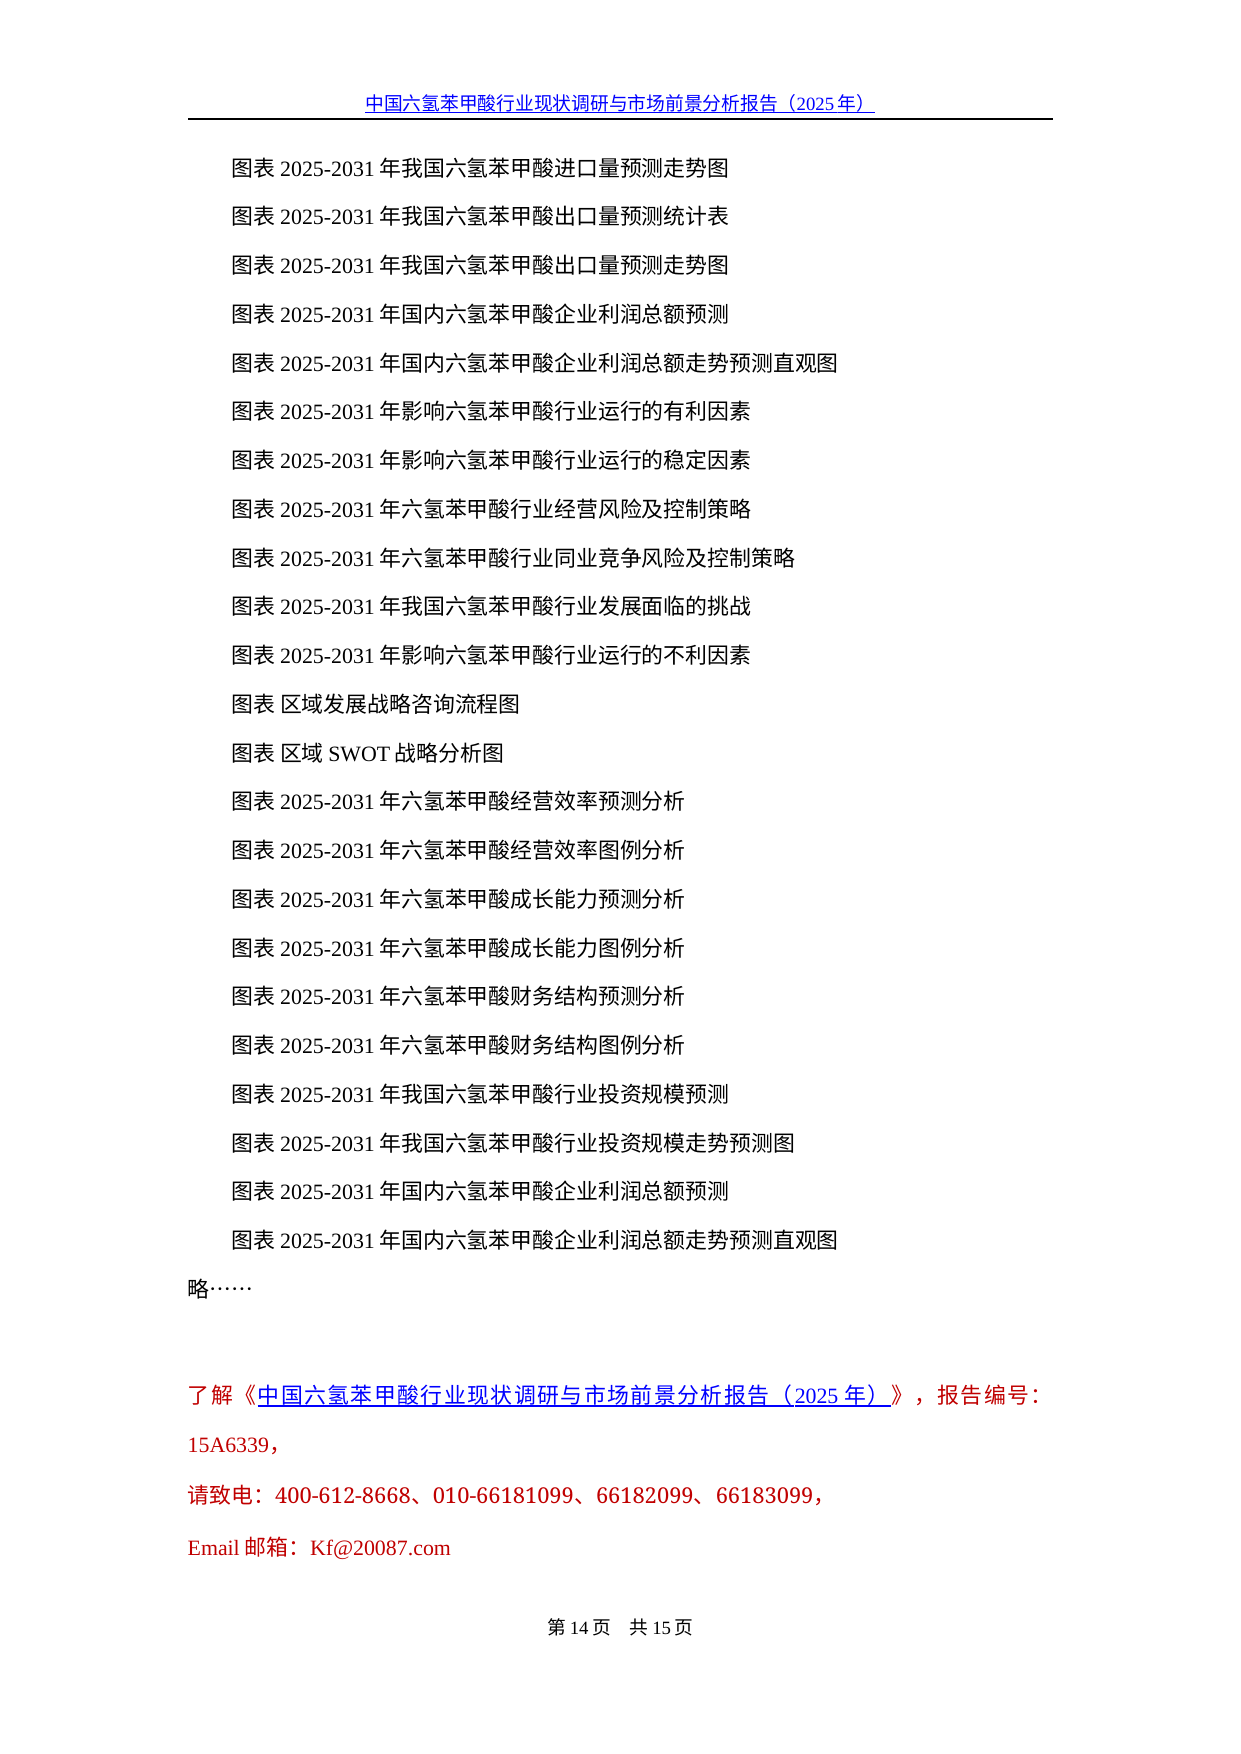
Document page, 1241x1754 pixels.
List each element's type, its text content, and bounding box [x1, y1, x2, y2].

text 请致电：400-612-8668、010-66181099、66182099、66183099， [187, 1478, 1053, 1511]
text Email邮箱：Kf@20087.com [187, 1530, 1053, 1562]
text 了解《中国六氢苯甲酸行业现状调研与市场前景分析报告（2025年）》，报告编号：15A6339， [187, 1378, 1053, 1459]
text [187, 150, 1053, 1304]
